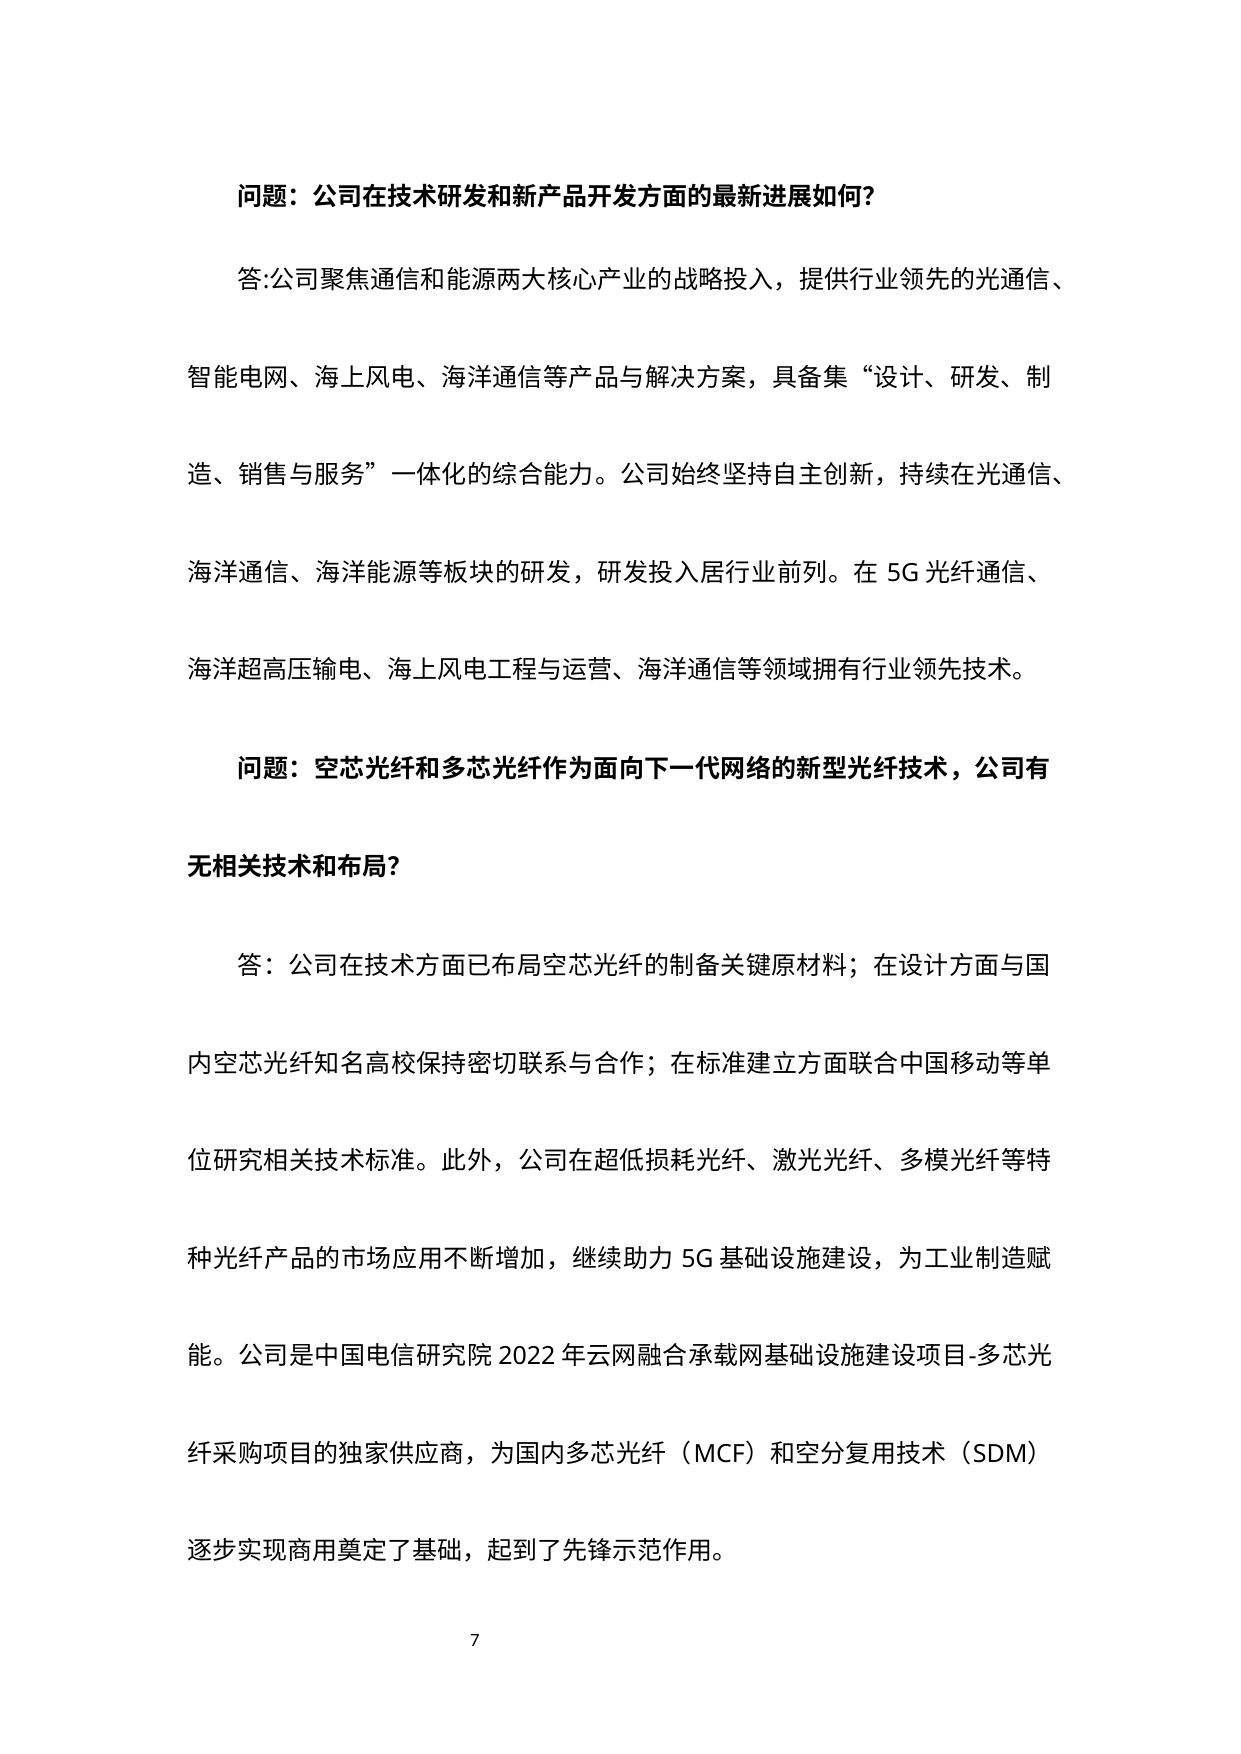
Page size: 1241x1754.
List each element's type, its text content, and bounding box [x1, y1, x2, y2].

text 答:公司聚焦通信和能源两大核心产业的战略投入，提供行业领先的光通信、智能电网、海上风电、海洋通信等产品与解决方案，具备集“设计、研发、制造、销售与服务”一体化的综合能力。公司始终坚持自主创新，持续在光通信、海洋通信、海洋能源等板块的研发，研发投入居行业前列。在5G光纤通信、海洋超高压输电、海上风电工程与运营、海洋通信等领域拥有行业领先技术。 [187, 245, 1053, 700]
text 问题：公司在技术研发和新产品开发方面的最新进展如何？ [187, 162, 1053, 227]
text 答：公司在技术方面已布局空芯光纤的制备关键原材料；在设计方面与国内空芯光纤知名高校保持密切联系与合作；在标准建立方面联合中国移动等单位研究相关技术标准。此外，公司在超低损耗光纤、激光光纤、多模光纤等特种光纤产品的市场应用不断增加，继续助力5G基础设施建设，为工业制造赋能。公司是中国电信研究院2022年云网融合承载网基础设施建设项目-多芯光纤采购项目的独家供应商，为国内多芯光纤（MCF）和空分复用技术（SDM）逐步实现商用奠定了基础，起到了先锋示范作用。 [187, 931, 1053, 1581]
text 问题：空芯光纤和多芯光纤作为面向下一代网络的新型光纤技术，公司有无相关技术和布局？ [187, 734, 1053, 897]
